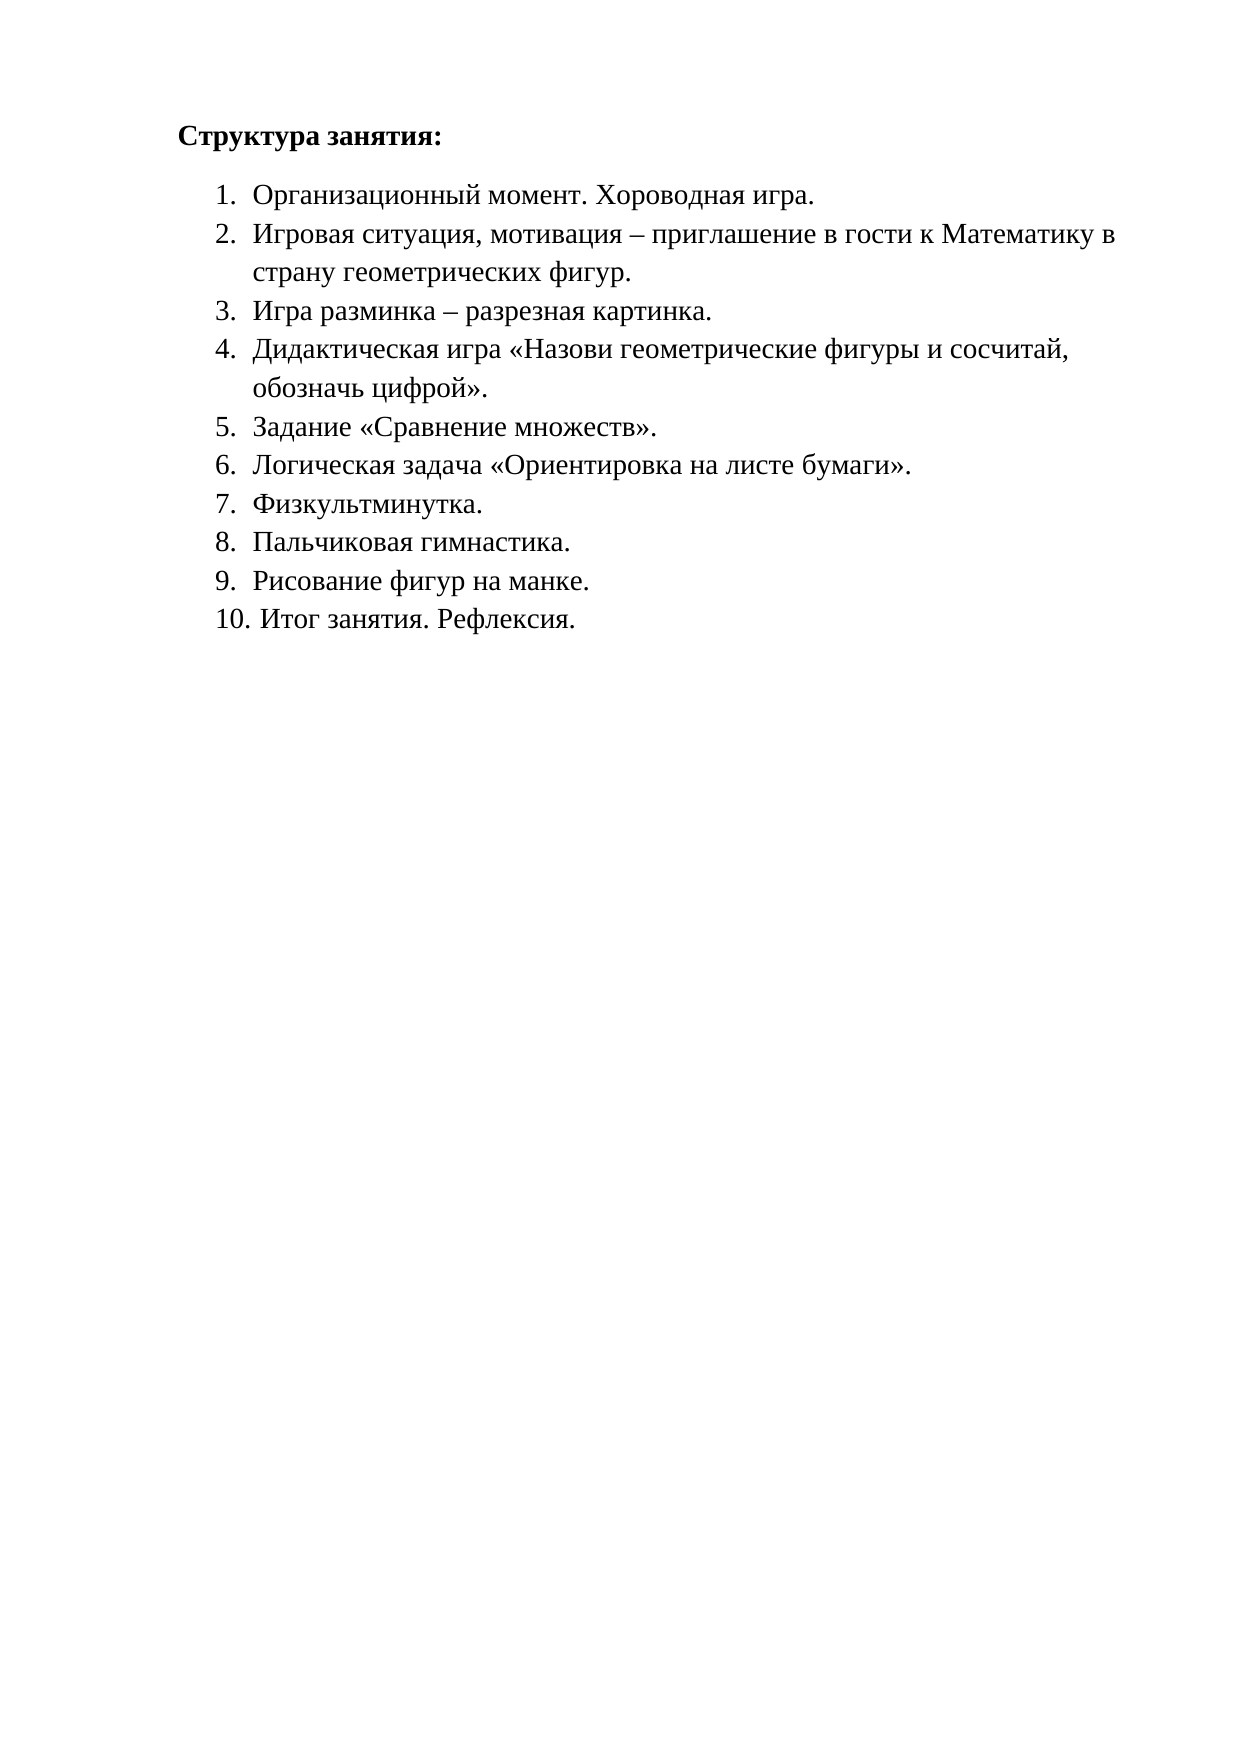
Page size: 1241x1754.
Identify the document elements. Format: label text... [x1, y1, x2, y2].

list Задание «Сравнение множеств». [215, 409, 1152, 442]
list Дидактическая игра «Назови геометрические фигуры и сосчитай, обозначь цифрой». [215, 332, 1152, 404]
list Организационный момент. Хороводная игра. [215, 177, 1152, 211]
list Итог занятия. Рефлексия. [215, 601, 1152, 635]
text Структура занятия: [177, 118, 1152, 152]
list Игровая ситуация, мотивация – приглашение в гости к Математику в страну геометрических фигур. [215, 216, 1152, 288]
list Пальчиковая гимнастика. [215, 524, 1152, 558]
list Игра разминка – разрезная картинка. [215, 293, 1152, 327]
list Логическая задача «Ориентировка на листе бумаги». [215, 447, 1152, 481]
list Рисование фигур на манке. [215, 563, 1152, 596]
list Физкультминутка. [215, 486, 1152, 519]
